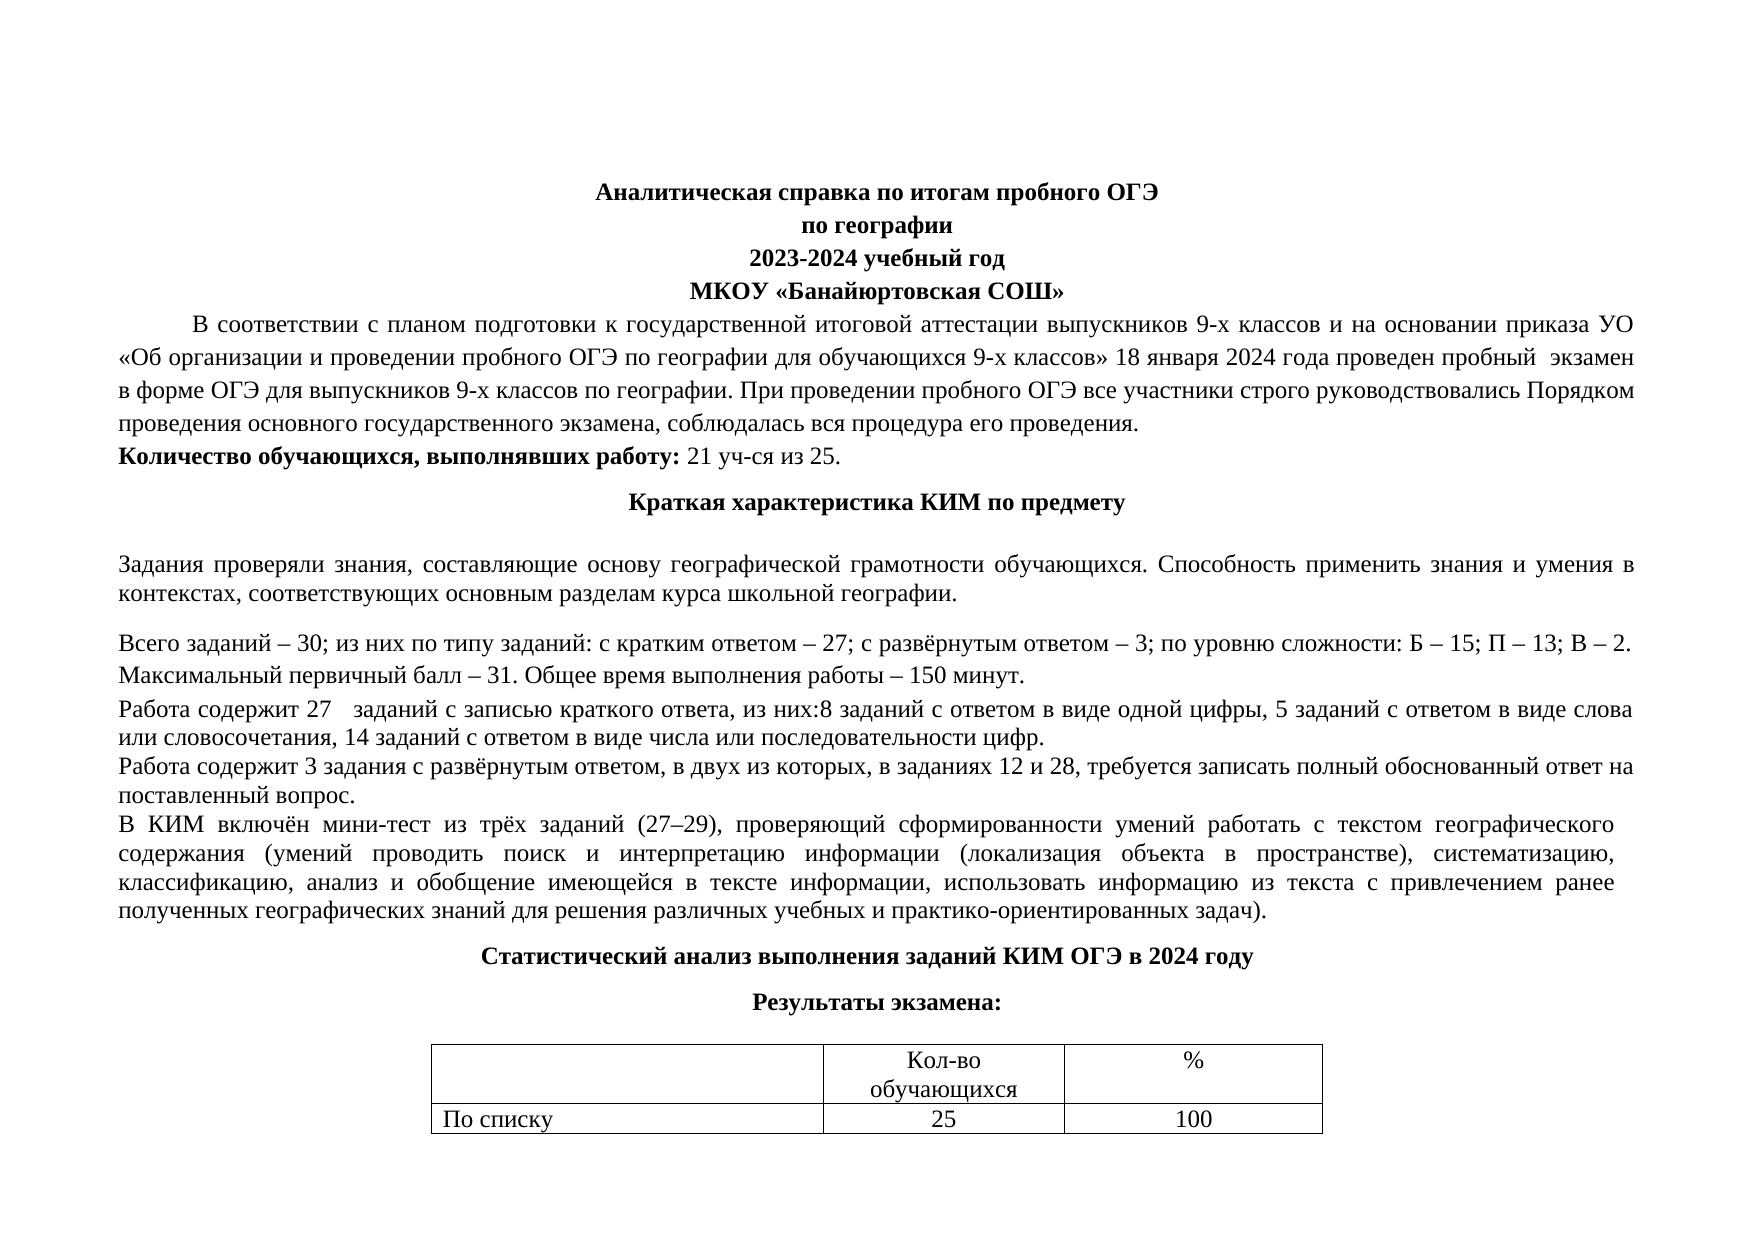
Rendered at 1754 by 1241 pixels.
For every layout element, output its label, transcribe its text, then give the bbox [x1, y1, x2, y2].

table_cell 100 [1065, 1104, 1322, 1133]
table_header [432, 1045, 823, 1103]
text Краткая характеристика КИМ по предмету [118, 487, 1636, 516]
text МКОУ «Банайюртовская СОШ» [118, 276, 1636, 305]
text Работа содержит 27 заданий с записью краткого ответа, из них:8 заданий с ответом в виде одной цифры, 5 заданий с ответом в виде слова или словосочетания, 14 заданий с ответом в виде числа или последовательности цифр. [118, 694, 1636, 751]
text Задания проверяли знания, составляющие основу географической грамотности обучающихся. Способность применить знания и умения в контекстах, соответствующих основным разделам курса школьной географии. [118, 549, 1636, 607]
text по географии [118, 210, 1636, 239]
text 2023-2024 учебный год [118, 243, 1636, 272]
text В КИМ включён мини-тест из трёх заданий (27–29), проверяющий сформированности умений работать с текстом географического содержания (умений проводить поиск и интерпретацию информации (локализация объекта в пространстве), систематизацию, классификацию, анализ и обобщение имеющейся в тексте информации, использовать информацию из текста с привлечением ранее полученных географических знаний для решения различных учебных и практико-ориентированных задач). [118, 809, 1616, 924]
text Работа содержит 3 задания с развёрнутым ответом, в двух из которых, в заданиях 12 и 28, требуется записать полный обоснованный ответ на поставленный вопрос. [118, 751, 1636, 809]
text Аналитическая справка по итогам пробного ОГЭ [118, 177, 1636, 206]
text Количество обучающихся, выполнявших работу: 21 уч-ся из 25. [118, 441, 1616, 470]
table_header % [1065, 1045, 1322, 1103]
table_cell По списку [432, 1104, 823, 1133]
table_cell 25 [824, 1104, 1064, 1133]
text Всего заданий – 30; из них по типу заданий: с кратким ответом – 27; с развёрнутым ответом – 3; по уровню сложности: Б – 15; П – 13; В – 2. Максимальный первичный балл – 31. Общее время выполнения работы – 150 минут. [118, 628, 1636, 689]
text Результаты экзамена: [118, 987, 1636, 1016]
table_header Кол-во обучающихся [824, 1045, 1064, 1103]
text В соответствии с планом подготовки к государственной итоговой аттестации выпускников 9-х классов и на основании приказа УО «Об организации и проведении пробного ОГЭ по географии для обучающихся 9-х классов» 18 января 2024 года проведен пробный экзамен в форме ОГЭ для выпускников 9-х классов по географии. При проведении пробного ОГЭ все участники строго руководствовались Порядком проведения основного государственного экзамена, соблюдалась вся процедура его проведения. [118, 309, 1636, 437]
text Статистический анализ выполнения заданий КИМ ОГЭ в 2024 году [118, 941, 1616, 970]
